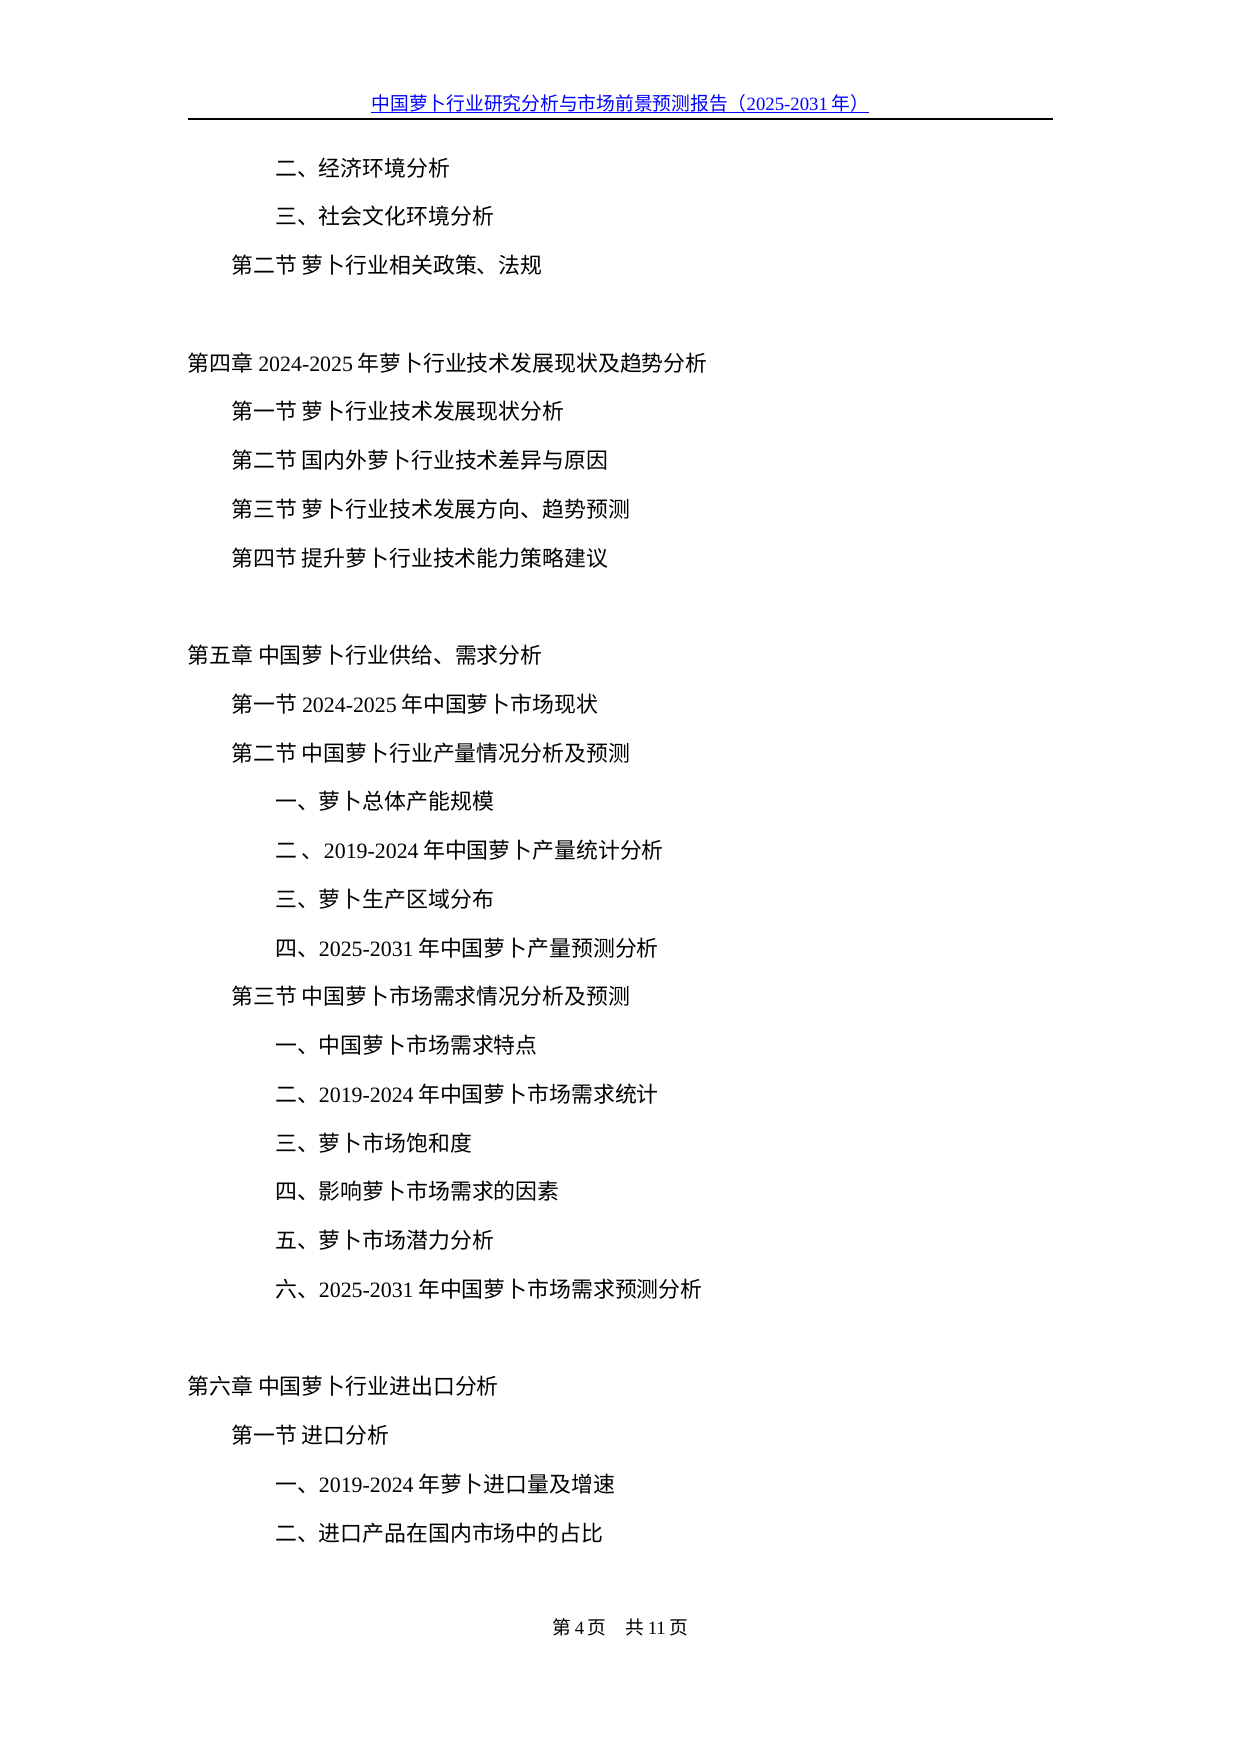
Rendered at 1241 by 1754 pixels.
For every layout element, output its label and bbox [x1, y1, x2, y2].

text [187, 150, 1053, 1548]
